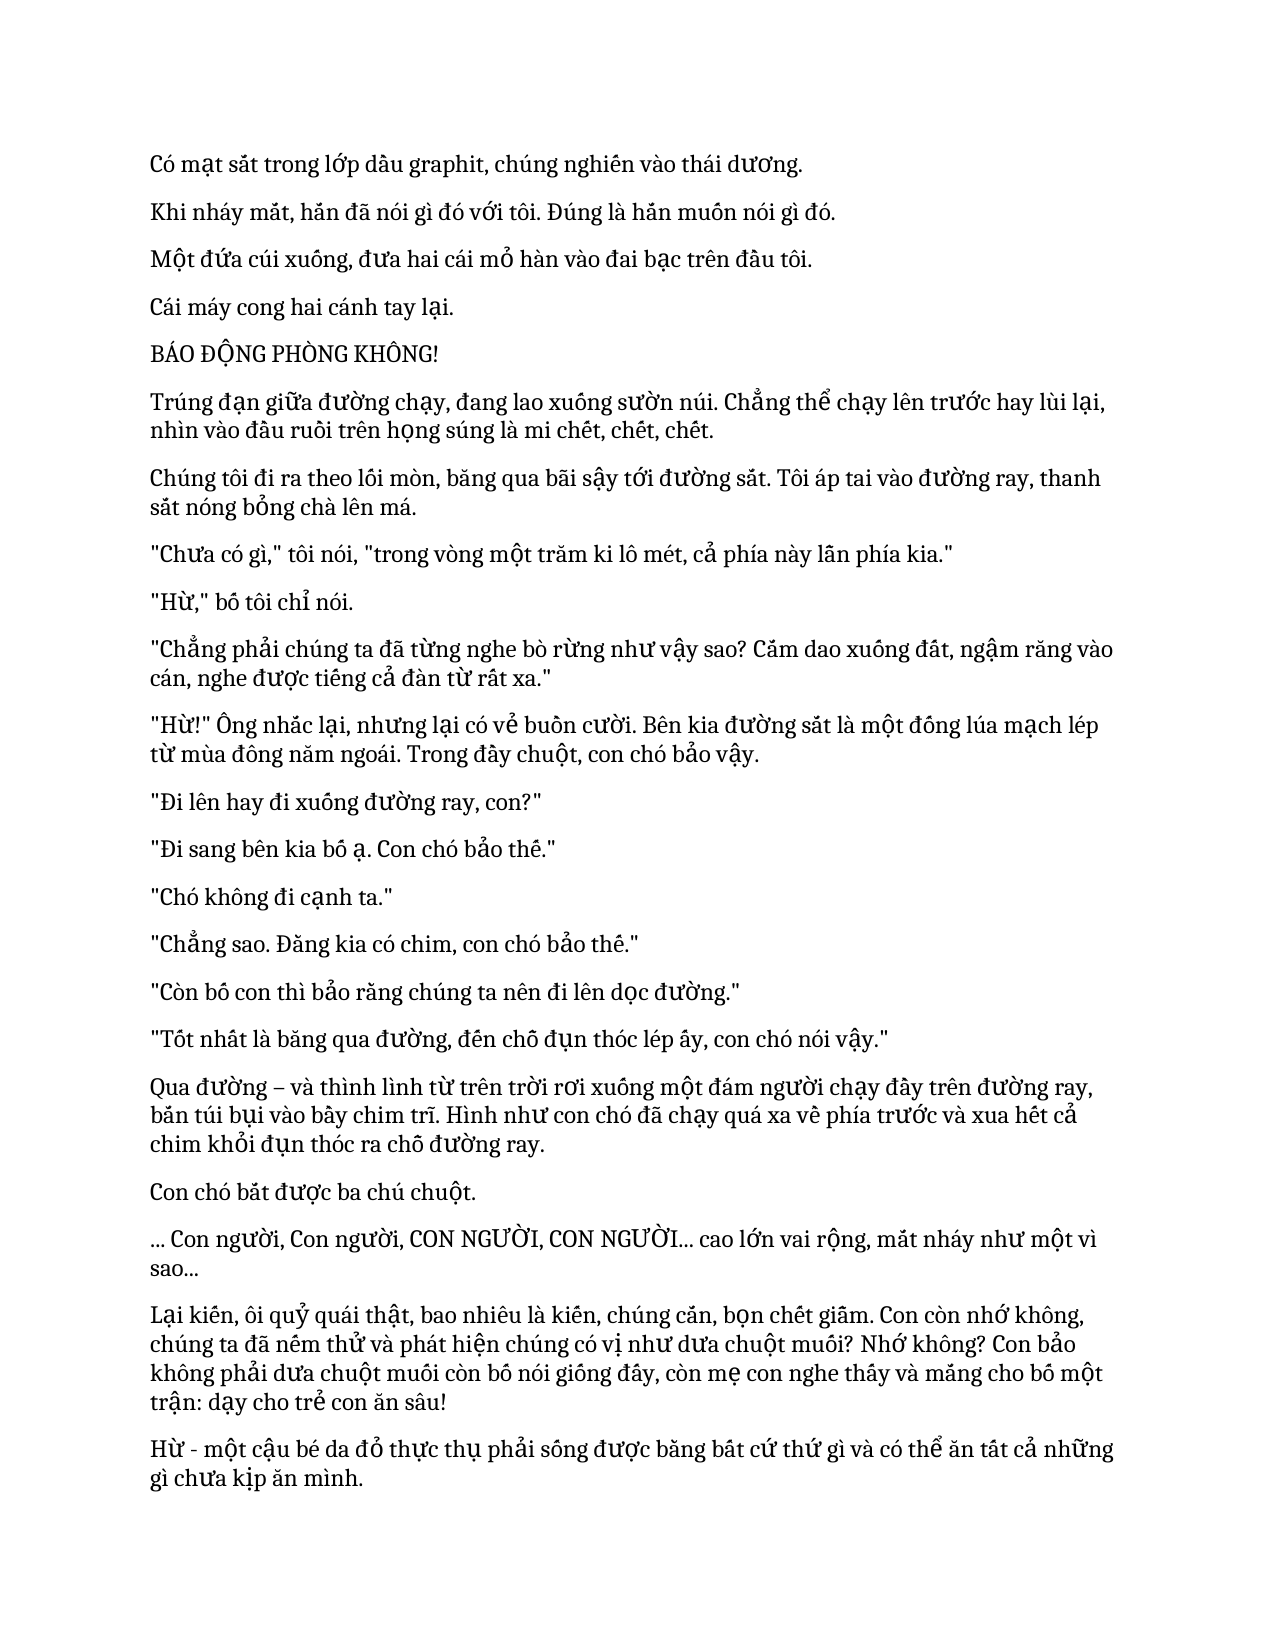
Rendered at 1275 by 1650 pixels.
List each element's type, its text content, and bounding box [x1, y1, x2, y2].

text "Tốt nhất là băng qua đường, đến chỗ đụn thóc lép ấy, con chó nói vậy." [150, 1025, 1125, 1054]
text Có mạt sắt trong lớp dầu graphit, chúng nghiến vào thái dương. [150, 150, 1125, 179]
text "Đi sang bên kia bố ạ. Con chó bảo thế." [150, 835, 1125, 864]
text Con chó bắt được ba chú chuột. [150, 1177, 1125, 1206]
text ... Con người, Con người, CON NGƯỜI, CON NGƯỜI... cao lớn vai rộng, mắt nháy như một vì sao... [150, 1225, 1125, 1282]
text Trúng đạn giữa đường chạy, đang lao xuống sườn núi. Chẳng thể chạy lên trước hay lùi lại, nhìn vào đầu ruồi trên họng súng là mi chết, chết, chết. [150, 387, 1125, 445]
text Cái máy cong hai cánh tay lại. [150, 292, 1125, 321]
text Lại kiến, ôi quỷ quái thật, bao nhiêu là kiến, chúng cắn, bọn chết giẫm. Con còn nhớ không, chúng ta đã nếm thử và phát hiện chúng có vị như dưa chuột muối? Nhớ không? Con bảo không phải dưa chuột muối còn bố nói giống đấy, còn mẹ con nghe thấy và mắng cho bố một trận: dạy cho trẻ con ăn sâu! [150, 1301, 1125, 1416]
text Khi nháy mắt, hắn đã nói gì đó với tôi. Đúng là hắn muốn nói gì đó. [150, 197, 1125, 226]
text "Đi lên hay đi xuống đường ray, con?" [150, 787, 1125, 816]
text "Hừ!" Ông nhắc lại, nhưng lại có vẻ buồn cười. Bên kia đường sắt là một đống lúa mạch lép từ mùa đông năm ngoái. Trong đầy chuột, con chó bảo vậy. [150, 711, 1125, 769]
text Một đứa cúi xuống, đưa hai cái mỏ hàn vào đai bạc trên đầu tôi. [150, 245, 1125, 274]
text "Chó không đi cạnh ta." [150, 882, 1125, 911]
text "Chẳng phải chúng ta đã từng nghe bò rừng như vậy sao? Cắm dao xuống đất, ngậm răng vào cán, nghe được tiếng cả đàn từ rất xa." [150, 635, 1125, 692]
text Chúng tôi đi ra theo lối mòn, băng qua bãi sậy tới đường sắt. Tôi áp tai vào đường ray, thanh sắt nóng bỏng chà lên má. [150, 464, 1125, 521]
text "Còn bố con thì bảo rằng chúng ta nên đi lên dọc đường." [150, 977, 1125, 1006]
text BÁO ĐỘNG PHÒNG KHÔNG! [150, 340, 1125, 369]
text Hừ - một cậu bé da đỏ thực thụ phải sống được bằng bất cứ thứ gì và có thể ăn tất cả những gì chưa kịp ăn mình. [150, 1435, 1125, 1492]
text "Hừ," bố tôi chỉ nói. [150, 587, 1125, 616]
text "Chưa có gì," tôi nói, "trong vòng một trăm ki lô mét, cả phía này lẫn phía kia." [150, 540, 1125, 569]
text "Chẳng sao. Đằng kia có chim, con chó bảo thế." [150, 930, 1125, 959]
text Qua đường – và thình lình từ trên trời rơi xuống một đám người chạy đầy trên đường ray, bắn túi bụi vào bầy chim trĩ. Hình như con chó đã chạy quá xa về phía trước và xua hết cả chim khỏi đụn thóc ra chỗ đường ray. [150, 1072, 1125, 1159]
